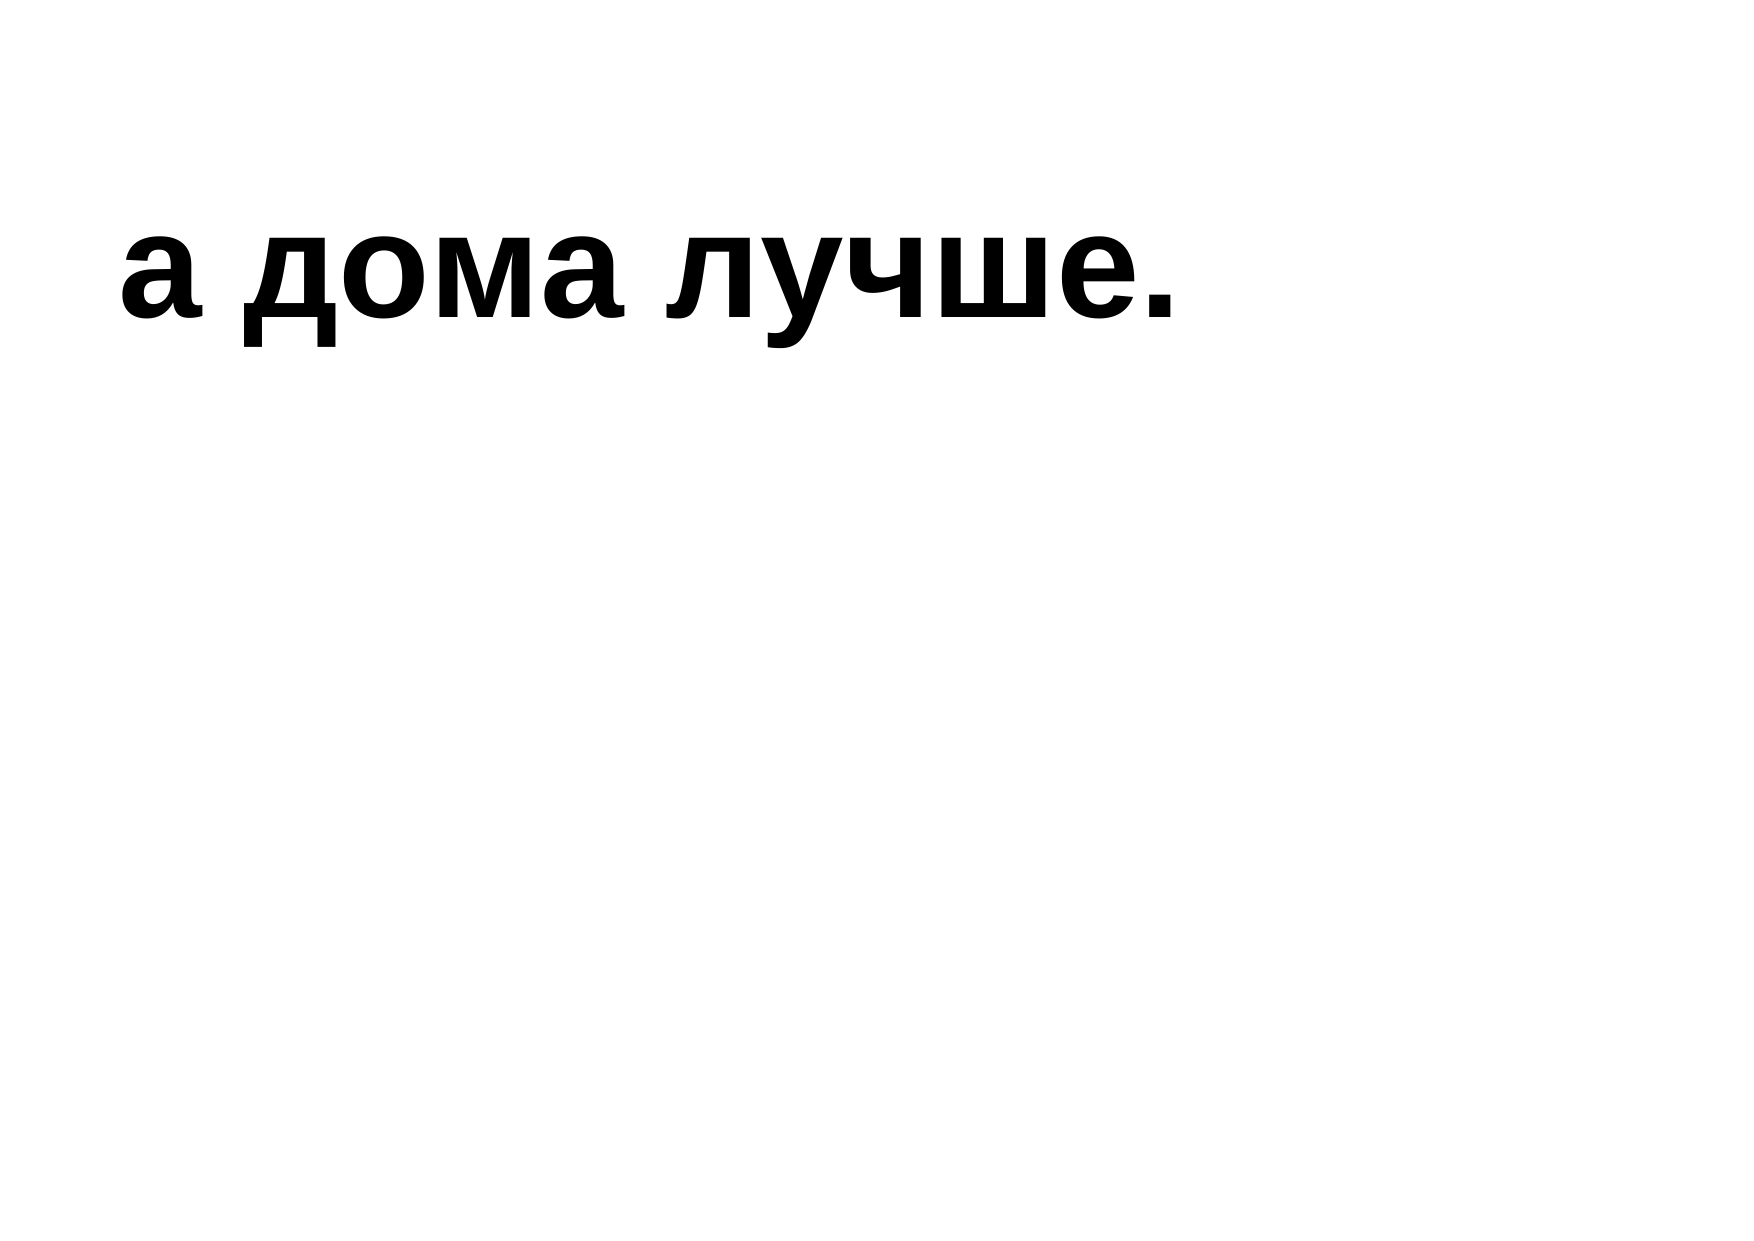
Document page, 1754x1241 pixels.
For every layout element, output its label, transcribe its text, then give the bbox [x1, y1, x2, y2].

text а дома лучше. [118, 177, 1636, 350]
